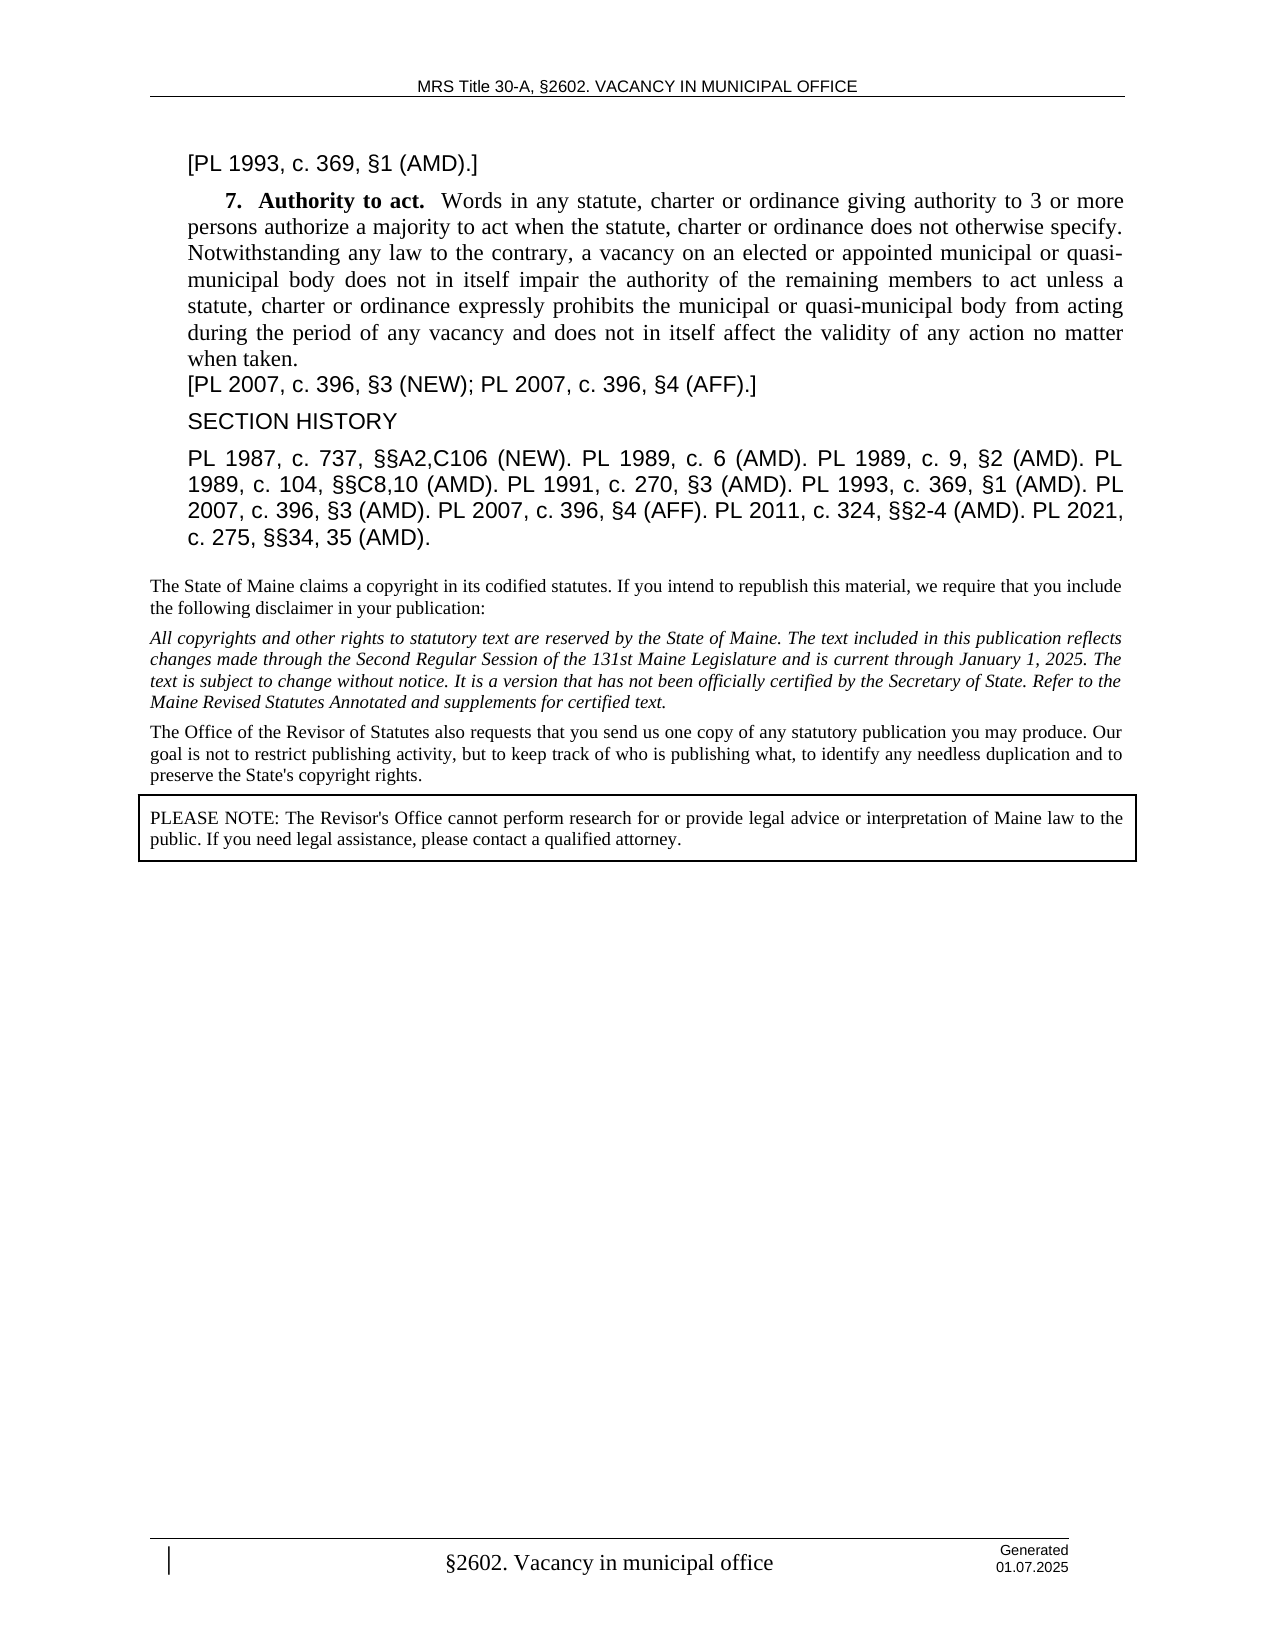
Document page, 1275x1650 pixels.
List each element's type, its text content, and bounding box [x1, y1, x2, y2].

text [PL 2007, c. 396, §3 (NEW); PL 2007, c. 396, §4 (AFF).] [187, 371, 1125, 398]
text The Office of the Revisor of Statutes also requests that you send us one copy of any statutory publication you may produce. Our goal is not to restrict publishing activity, but to keep track of who is publishing what, to identify any needless duplication and to preserve the State's copyright rights. [150, 721, 1125, 786]
text All copyrights and other rights to statutory text are reserved by the State of Maine. The text included in this publication reflects changes made through the Second Regular Session of the 131st Maine Legislature and is current through January 1, 2025 . The text is subject to change without notice. It is a version that has not been officially certified by the Secretary of State. Refer to the Maine Revised Statutes Annotated and supplements for certified text. [150, 627, 1125, 713]
text The State of Maine claims a copyright in its codified statutes. If you intend to republish this material, we require that you include the following disclaimer in your publication: [150, 575, 1125, 618]
text 7. Authority to act. Words in any statute, charter or ordinance giving authority to 3 or more persons authorize a majority to act when the statute, charter or ordinance does not otherwise specify. Notwithstanding any law to the contrary, a vacancy on an elected or appointed municipal or quasi-municipal body does not in itself impair the authority of the remaining members to act unless a statute, charter or ordinance expressly prohibits the municipal or quasi-municipal body from acting during the period of any vacancy and does not in itself affect the validity of any action no matter when taken. [187, 187, 1125, 371]
text PLEASE NOTE: The Revisor's Office cannot perform research for or provide legal advice or interpretation of Maine law to the public. If you need legal assistance, please contact a qualified attorney. [140, 796, 1135, 860]
text [PL 1993, c. 369, §1 (AMD).] [187, 150, 1125, 176]
text SECTION HISTORY [187, 408, 1125, 434]
text PL 1987, c. 737, §§A2,C106 (NEW). PL 1989, c. 6 (AMD). PL 1989, c. 9, §2 (AMD). PL 1989, c. 104, §§C8,10 (AMD). PL 1991, c. 270, §3 (AMD). PL 1993, c. 369, §1 (AMD). PL 2007, c. 396, §3 (AMD). PL 2007, c. 396, §4 (AFF). PL 2011, c. 324, §§2-4 (AMD). PL 2021, c. 275, §§34, 35 (AMD). [187, 445, 1125, 550]
